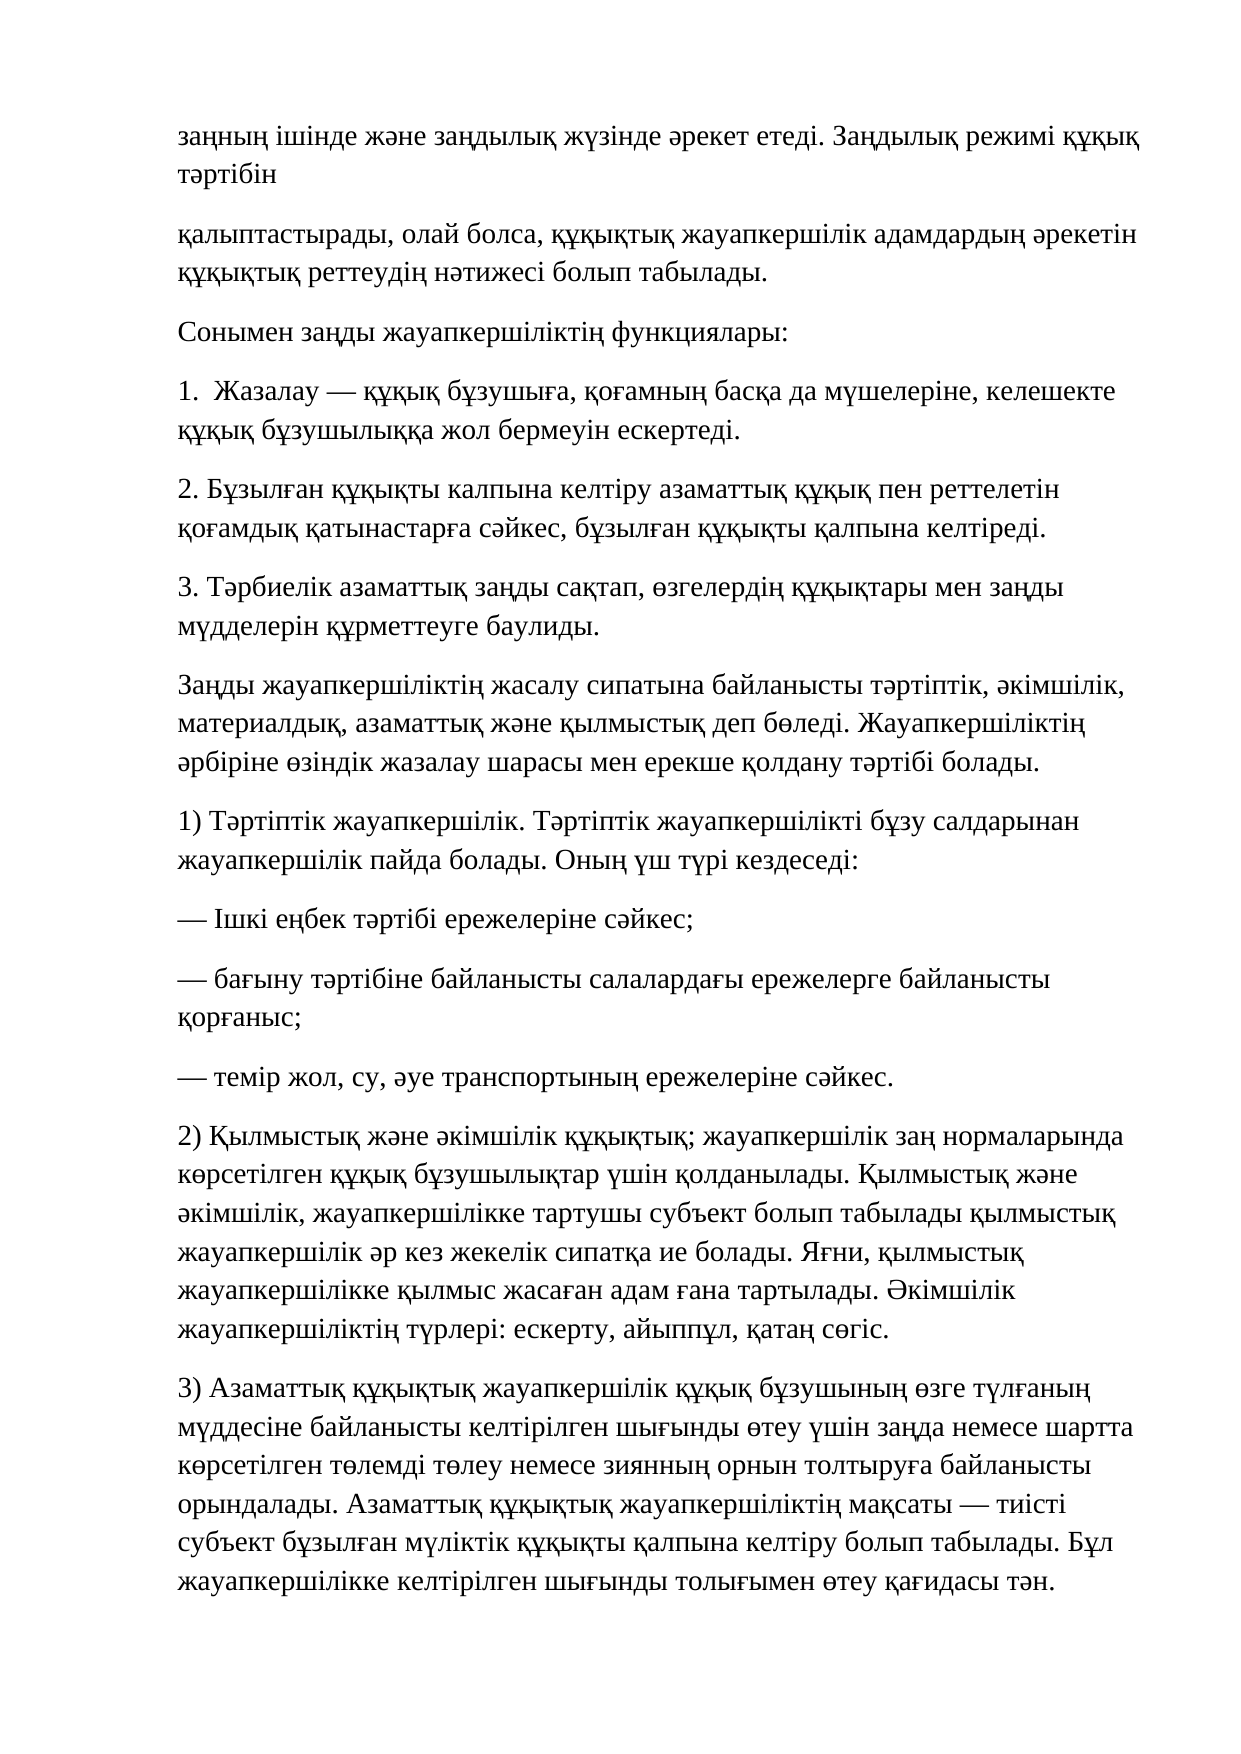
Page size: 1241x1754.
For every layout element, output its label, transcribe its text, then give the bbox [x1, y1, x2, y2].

text 3. Тәрбиелік азаматтық заңды сақтап, өзгелердің құқықтары мен заңды мүдделерін құрметтеуге баулиды. [177, 569, 1152, 641]
text Сонымен заңды жауапкершіліктің функциялары: [177, 314, 1152, 347]
text 1) Тәртіптік жауапкершілік. Тәртіптік жауапкершілікті бұзу салдарынан жауапкершілік пайда болады. Оның үш түрі кездеседі: [177, 803, 1152, 876]
text Заңды жауапкершіліктің жасалу сипатына байланысты тәртіптік, әкімшілік, материалдық, азаматтық және қылмыстық деп бөледі. Жауапкершіліктің әрбіріне өзіндік жазалау шарасы мен ерекше қолдану тәртібі болады. [177, 667, 1152, 778]
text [177, 118, 1152, 190]
text — темір жол, су, әуе транспортының ережелеріне сәйкес. [177, 1059, 1152, 1092]
text 3) Азаматтық құқықтық жауапкершілік құқық бұзушының өзге түлғаның мүддесіне байланысты келтірілген шығынды өтеу үшін заңда немесе шартта көрсетілген төлемді төлеу немесе зиянның орнын толтыруға байланысты орындалады. Азаматтық құқықтық жауапкершіліктің мақсаты — тиісті субъект бұзылған мүліктік құқықты қалпына келтіру болып табылады. Бұл жауапкершілікке келтірілген шығынды толығымен өтеу қағидасы тән. [177, 1370, 1152, 1596]
text 1. Жазалау — құқық бұзушыға, қоғамның басқа да мүшелеріне, келешекте құқық бұзушылыққа жол бермеуін ескертеді. [177, 373, 1152, 445]
text қалыптастырады, олай болса, құқықтық жауапкершілік адамдардың әрекетін құқықтық реттеудің нәтижесі болып табылады. [177, 216, 1152, 288]
text — бағыну тәртібіне байланысты салалардағы ережелерге байланысты қорғаныс; [177, 961, 1152, 1033]
text 2) Қылмыстық және әкімшілік құқықтық; жауапкершілік заң нормаларында көрсетілген құқық бұзушылықтар үшін қолданылады. Қылмыстық және әкімшілік, жауапкершілікке тартушы субъект болып табылады қылмыстық жауапкершілік әр кез жекелік сипатқа ие болады. Яғни, қылмыстық жауапкершілікке қылмыс жасаған адам ғана тартылады. Әкімшілік жауапкершіліктің түрлері: ескерту, айыппұл, қатаң сөгіс. [177, 1118, 1152, 1344]
text 2. Бұзылған құқықты калпына келтіру азаматтық құқық пен реттелетін қоғамдық қатынастарға сәйкес, бұзылған құқықты қалпына келтіреді. [177, 471, 1152, 543]
text — Ішкі еңбек тәртібі ережелеріне сәйкес; [177, 901, 1152, 935]
